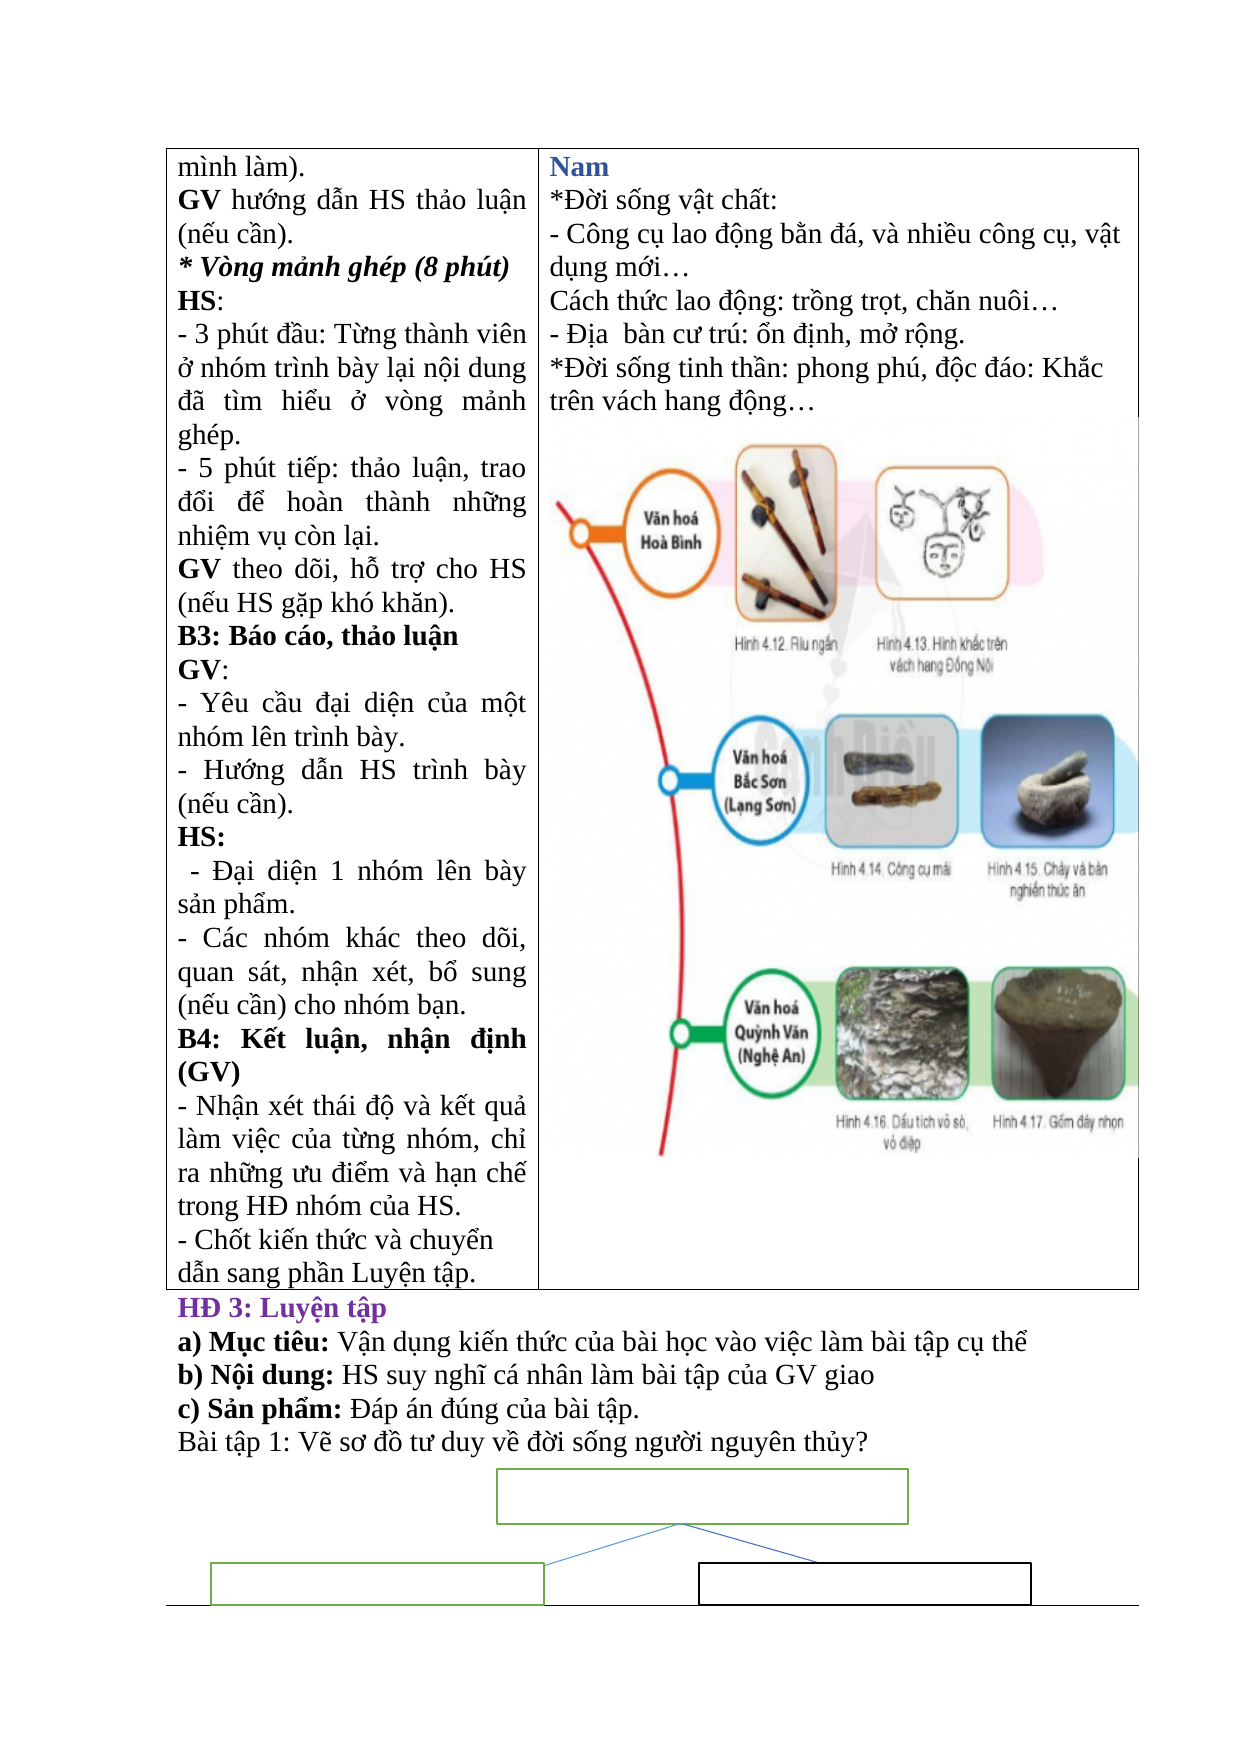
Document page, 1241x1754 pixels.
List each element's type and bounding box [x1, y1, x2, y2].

table_cell [167, 149, 538, 1289]
picture [549, 417, 1139, 1158]
table_cell [166, 1290, 1139, 1605]
table_cell [539, 149, 1138, 1289]
